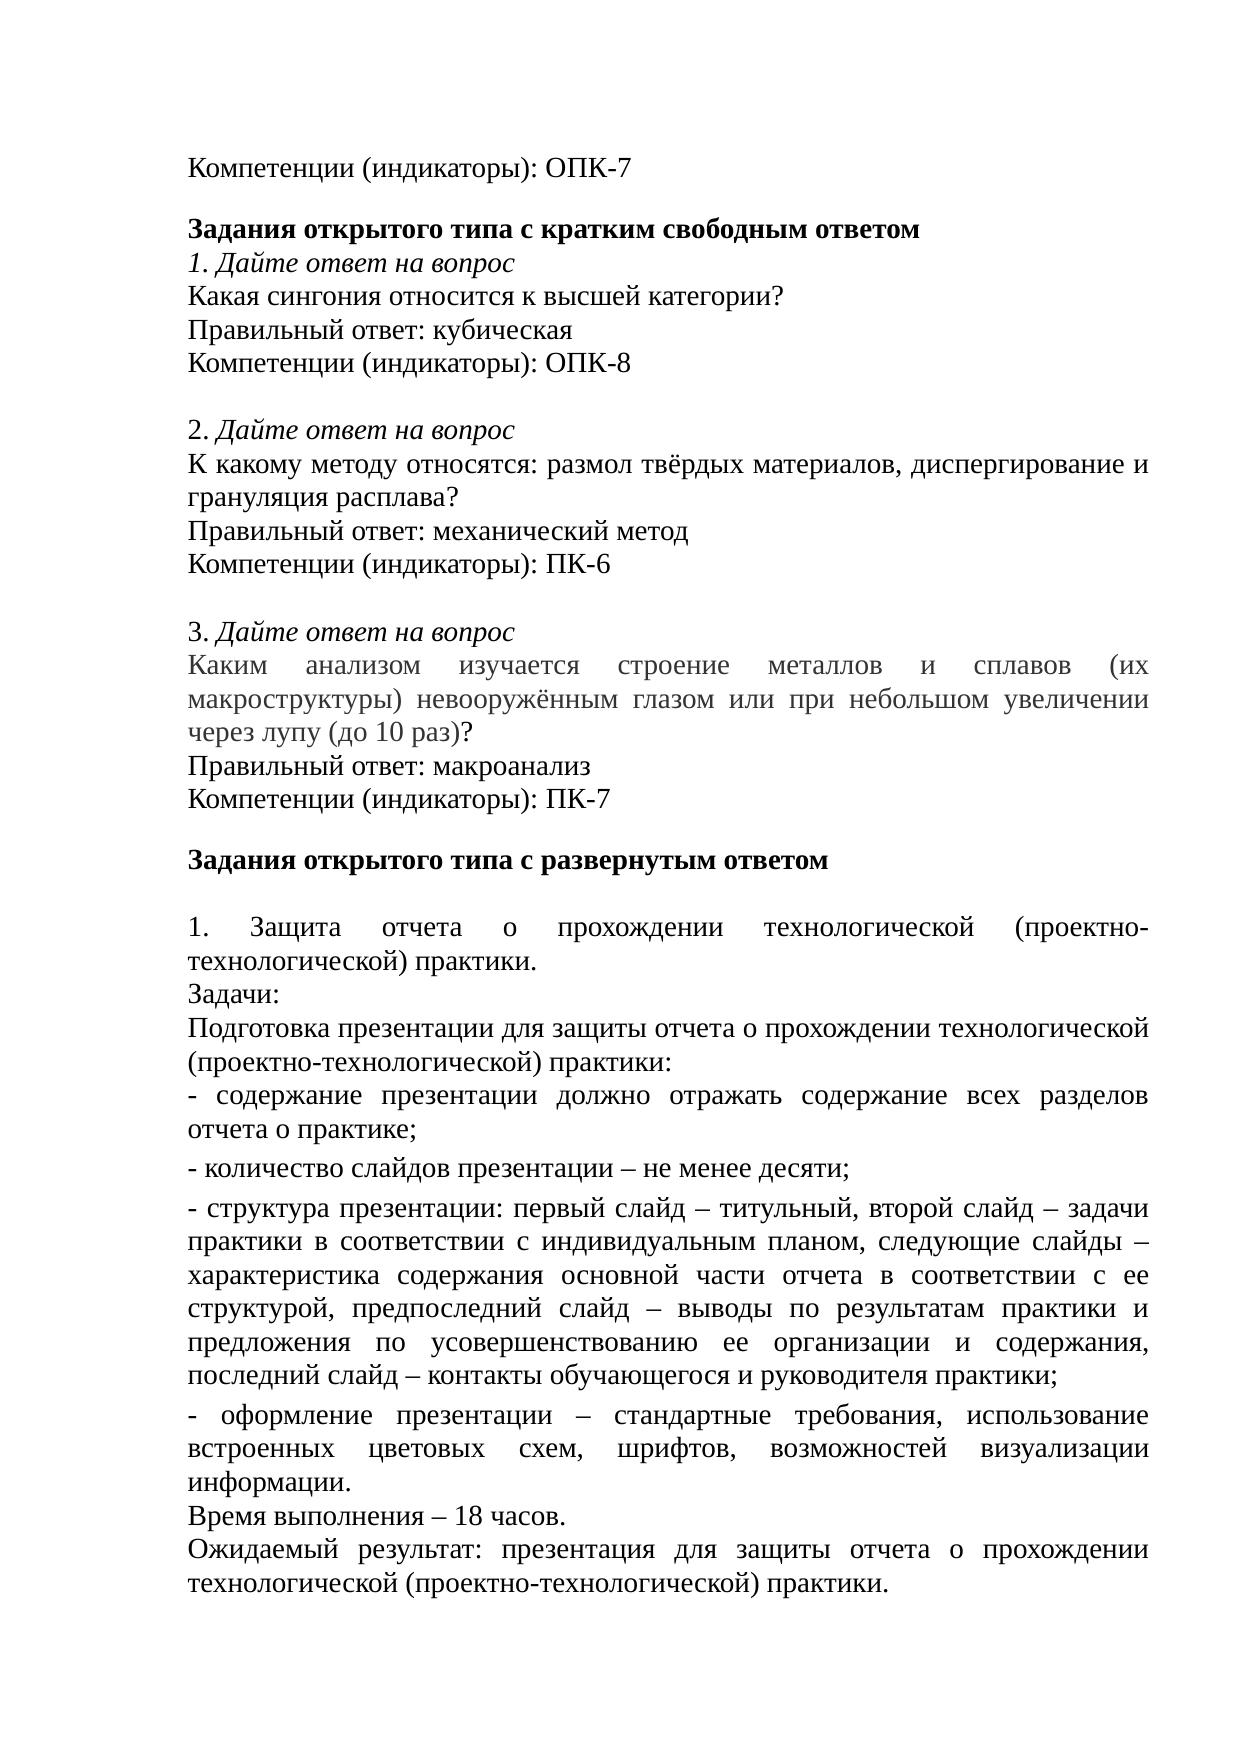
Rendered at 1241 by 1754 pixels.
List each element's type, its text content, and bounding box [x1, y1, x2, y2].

text Задания открытого типа с развернутым ответом [187, 842, 1150, 876]
text Компетенции (индикаторы): ПК-6 [187, 547, 1150, 580]
text - структура презентации: первый слайд – титульный, второй слайд – задачи практики в соответствии с индивидуальным планом, следующие слайды – характеристика содержания основной части отчета в соответствии с ее структурой, предпоследний слайд – выводы по результатам практики и предложения по усовершенствованию ее организации и содержания, последний слайд – контакты обучающегося и руководителя практики; [187, 1190, 1150, 1391]
text Задания открытого типа с кратким свободным ответом [187, 211, 1150, 245]
text - содержание презентации должно отражать содержание всех разделов отчета о практике; [187, 1077, 1150, 1144]
text - количество слайдов презентации – не менее десяти; [187, 1150, 1150, 1184]
text Правильный ответ: механический метод [187, 513, 1150, 547]
text Задачи: [187, 977, 1150, 1010]
text Ожидаемый результат: презентация для защиты отчета о прохождении технологической (проектно-технологической) практики. [187, 1531, 1150, 1598]
text Правильный ответ: кубическая [187, 312, 1150, 345]
text 1. Защита отчета о прохождении технологической (проектно-технологической) практики. [187, 909, 1150, 977]
text 1. Дайте ответ на вопрос [187, 245, 1150, 278]
text Каким анализом изучается строение металлов и сплавов (их макроструктуры) невооружённым глазом или при небольшом увеличении через лупу (до 10 раз)? [460, 714, 1150, 748]
text Компетенции (индикаторы): ОПК-7 [187, 150, 1150, 183]
text Какая сингония относится к высшей категории? [187, 278, 1150, 312]
text Компетенции (индикаторы): ПК-7 [187, 781, 1150, 815]
text Время выполнения – 18 часов. [187, 1498, 1150, 1531]
text - оформление презентации – стандартные требования, использование встроенных цветовых схем, шрифтов, возможностей визуализации информации. [187, 1397, 1150, 1498]
text Правильный ответ: макроанализ [187, 748, 1150, 781]
text 3. Дайте ответ на вопрос [187, 614, 1150, 647]
text Подготовка презентации для защиты отчета о прохождении технологической (проектно-технологической) практики: [187, 1010, 1150, 1077]
text К какому методу относятся: размол твёрдых материалов, диспергирование и грануляция расплава? [187, 446, 1150, 513]
text 2. Дайте ответ на вопрос [187, 412, 1150, 446]
text Компетенции (индикаторы): ОПК-8 [187, 345, 1150, 379]
